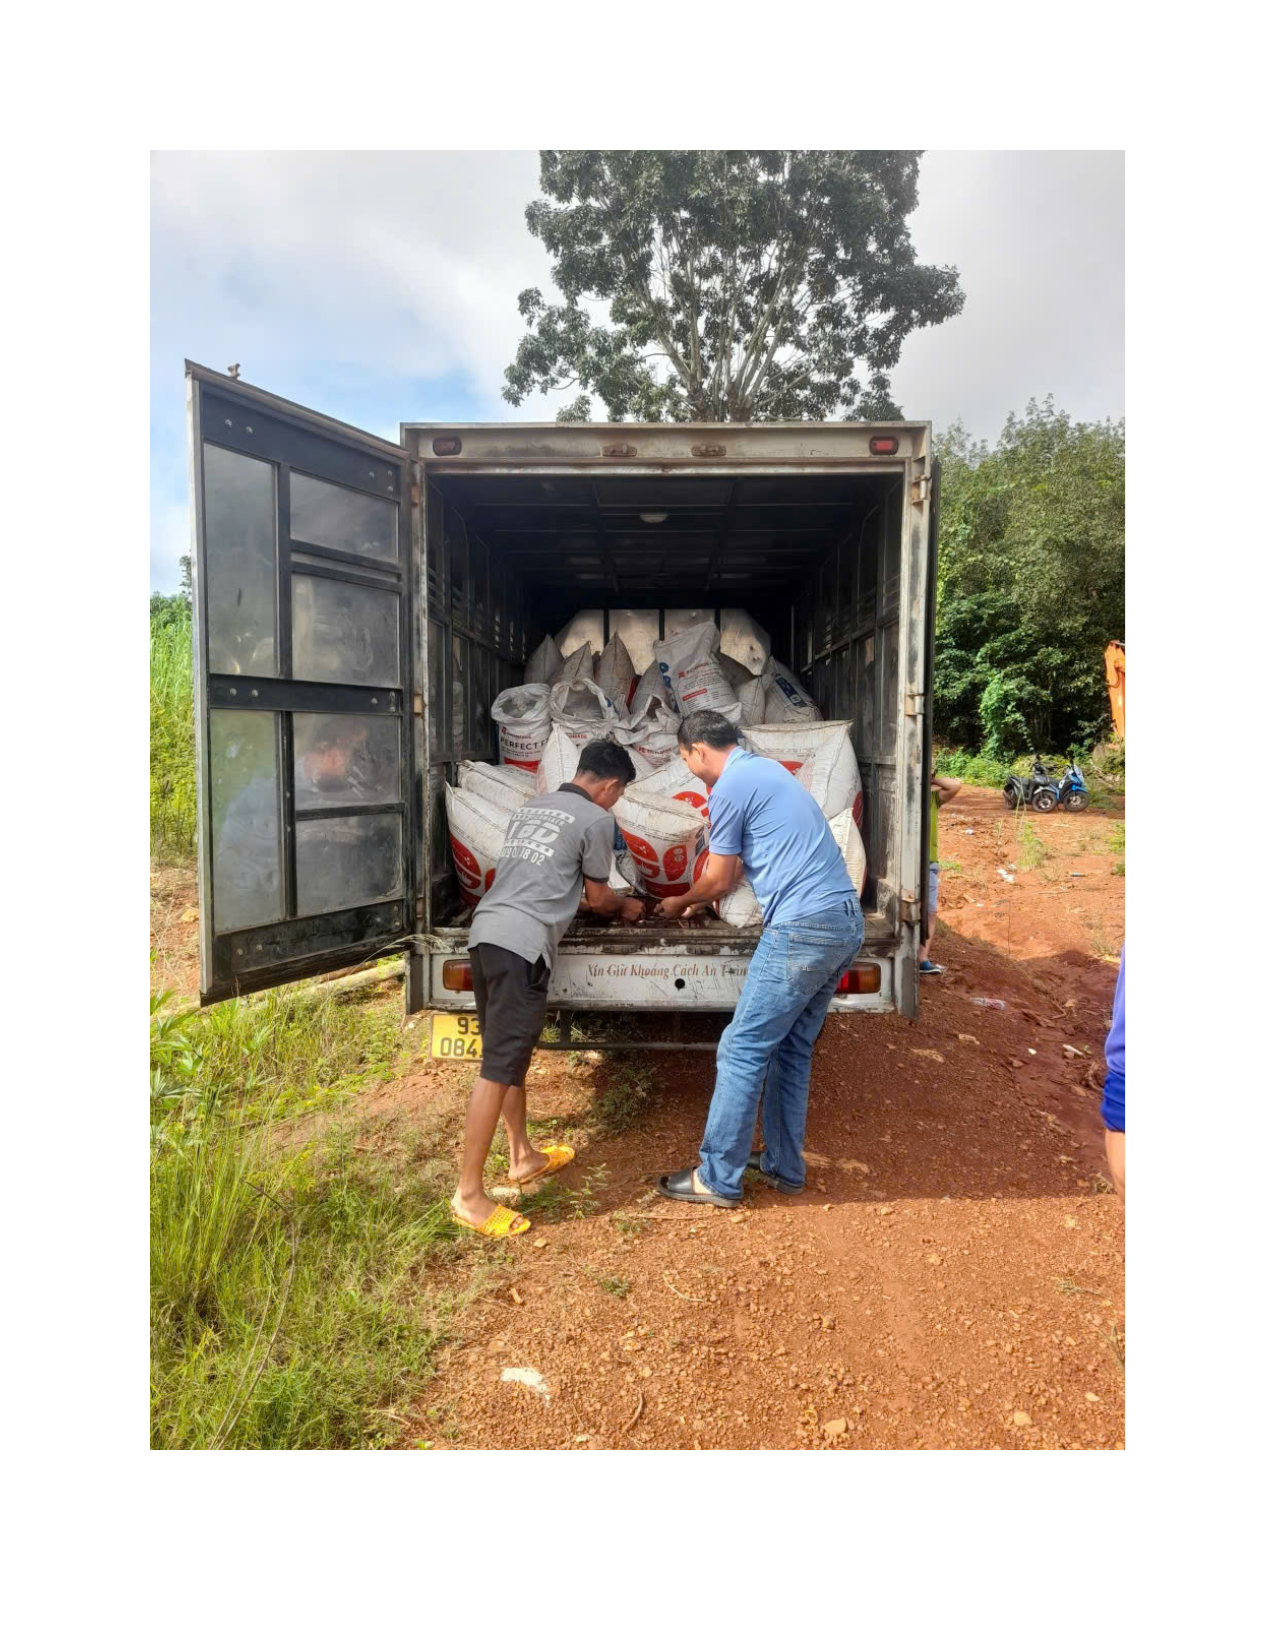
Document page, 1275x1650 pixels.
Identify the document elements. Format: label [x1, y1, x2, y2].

picture [150, 150, 1125, 1450]
